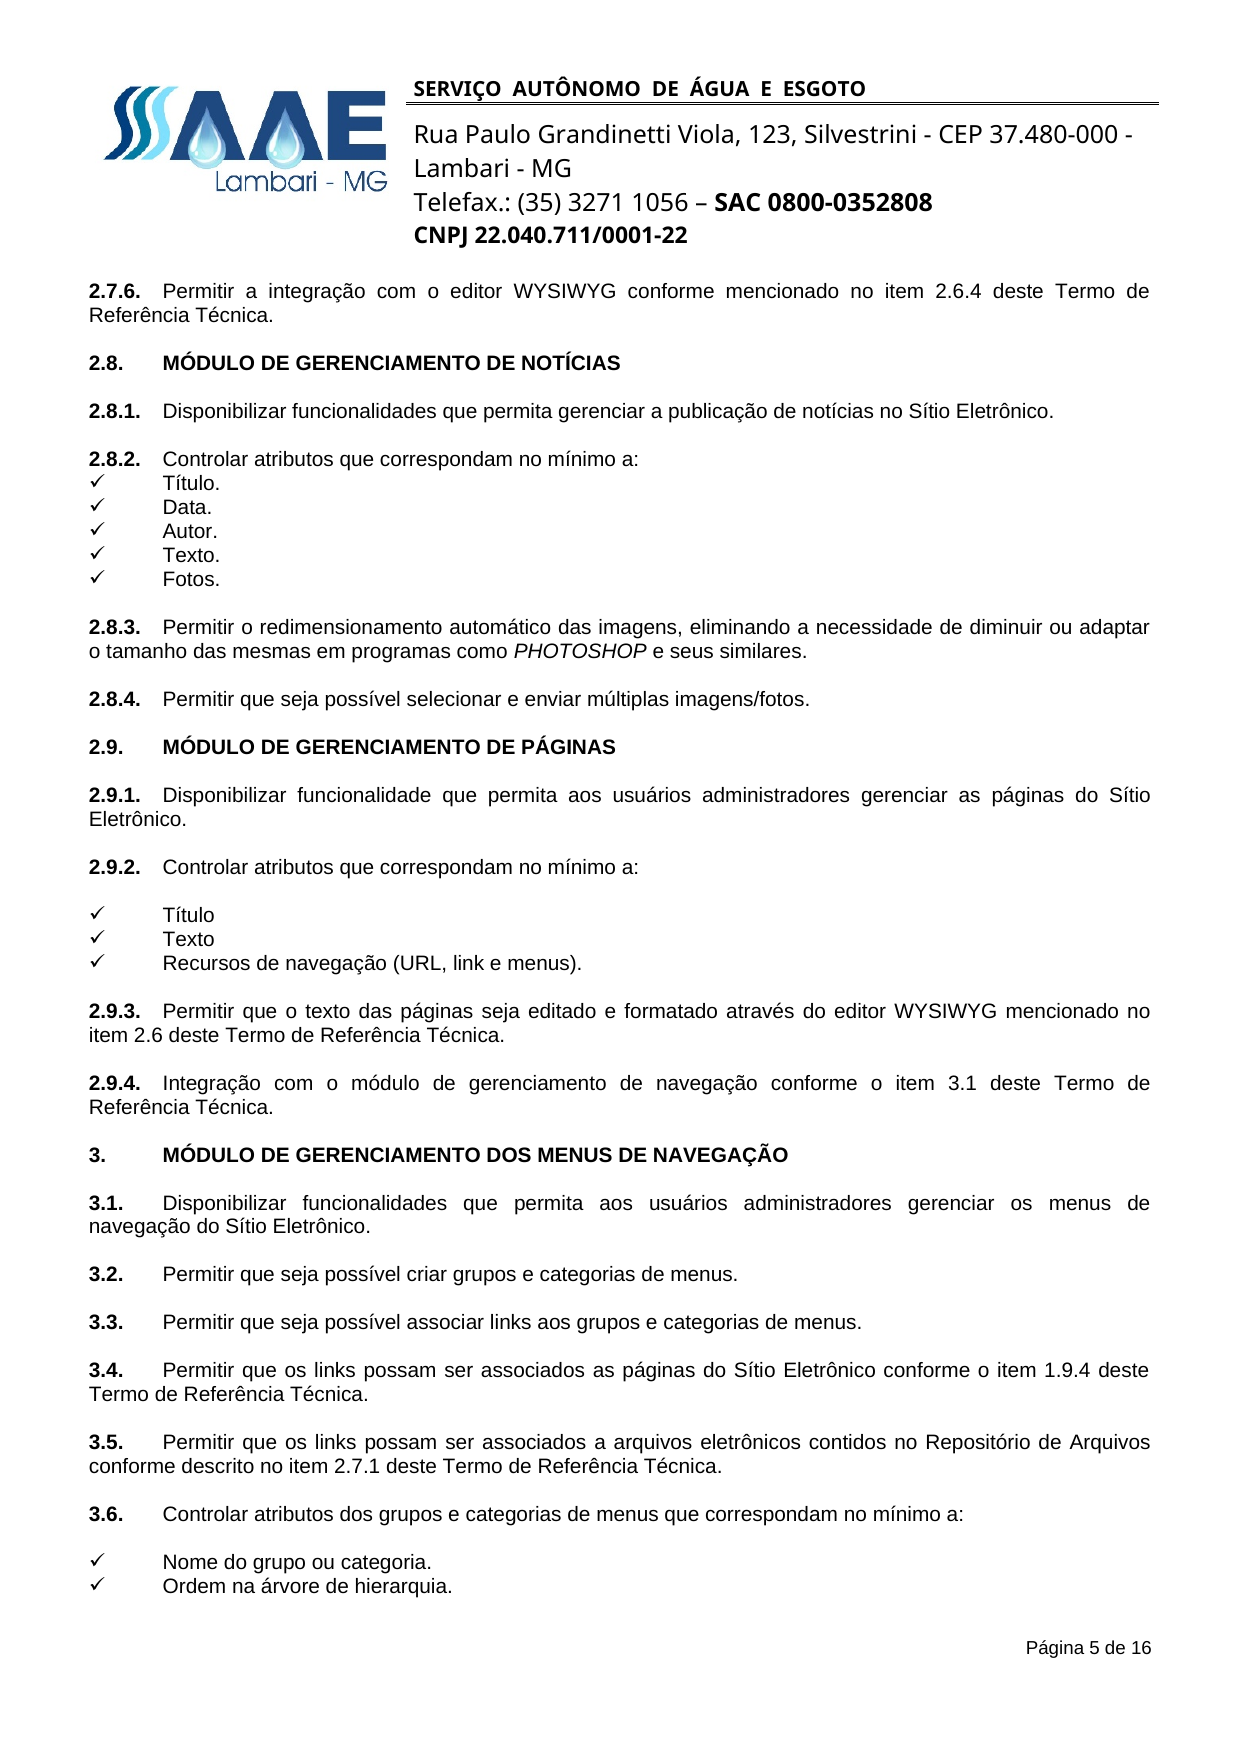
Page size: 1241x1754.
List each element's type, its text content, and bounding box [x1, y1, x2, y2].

list Controlar atributos que correspondam no mínimo a: [89, 447, 1152, 471]
list Nome do grupo ou categoria. [89, 1550, 1152, 1574]
list Disponibilizar funcionalidades que permita gerenciar a publicação de notícias no Sítio Eletrônico. [89, 399, 1152, 423]
list Título [89, 902, 1152, 927]
list Controlar atributos que correspondam no mínimo a: [89, 854, 1152, 878]
list Permitir que os links possam ser associados as páginas do Sítio Eletrônico conforme o item 1.9.4 deste Termo de Referência Técnica. [89, 1358, 1152, 1406]
list Texto. [89, 543, 1152, 567]
list Integração com o módulo de gerenciamento de navegação conforme o item 3.1 deste Termo de Referência Técnica. [89, 1071, 1152, 1118]
list Permitir que seja possível associar links aos grupos e categorias de menus. [89, 1310, 1152, 1334]
list MÓDULO DE GERENCIAMENTO DE PÁGINAS [89, 735, 1152, 759]
list Permitir que os links possam ser associados a arquivos eletrônicos contidos no Repositório de Arquivos conforme descrito no item 2.7.1 deste Termo de Referência Técnica. [89, 1430, 1152, 1478]
picture [94, 73, 394, 207]
list Disponibilizar funcionalidades que permita aos usuários administradores gerenciar os menus de navegação do Sítio Eletrônico. [89, 1190, 1152, 1238]
list MÓDULO DE GERENCIAMENTO DE NOTÍCIAS [89, 351, 1152, 375]
list Permitir a integração com o editor WYSIWYG conforme mencionado no item 2.6.4 deste Termo de Referência Técnica. [89, 279, 1152, 327]
list Título. [89, 471, 1152, 495]
list Permitir que seja possível selecionar e enviar múltiplas imagens/fotos. [89, 687, 1152, 711]
list Permitir que o texto das páginas seja editado e formatado através do editor WYSIWYG mencionado no item 2.6 deste Termo de Referência Técnica. [89, 999, 1152, 1047]
list Autor. [89, 519, 1152, 543]
list Ordem na árvore de hierarquia. [89, 1574, 1152, 1598]
list Disponibilizar funcionalidade que permita aos usuários administradores gerenciar as páginas do Sítio Eletrônico. [89, 783, 1152, 831]
list Data. [89, 495, 1152, 519]
list MÓDULO DE GERENCIAMENTO DOS MENUS DE NAVEGAÇÃO [89, 1142, 1152, 1166]
list Fotos. [89, 567, 1152, 591]
list Permitir que seja possível criar grupos e categorias de menus. [89, 1262, 1152, 1286]
list Texto [89, 927, 1152, 951]
list Permitir o redimensionamento automático das imagens, eliminando a necessidade de diminuir ou adaptar o tamanho das mesmas em programas como PHOTOSHOP e seus similares. [89, 615, 1152, 663]
list Controlar atributos dos grupos e categorias de menus que correspondam no mínimo a: [89, 1502, 1152, 1526]
list Recursos de navegação (URL, link e menus). [89, 951, 1152, 975]
